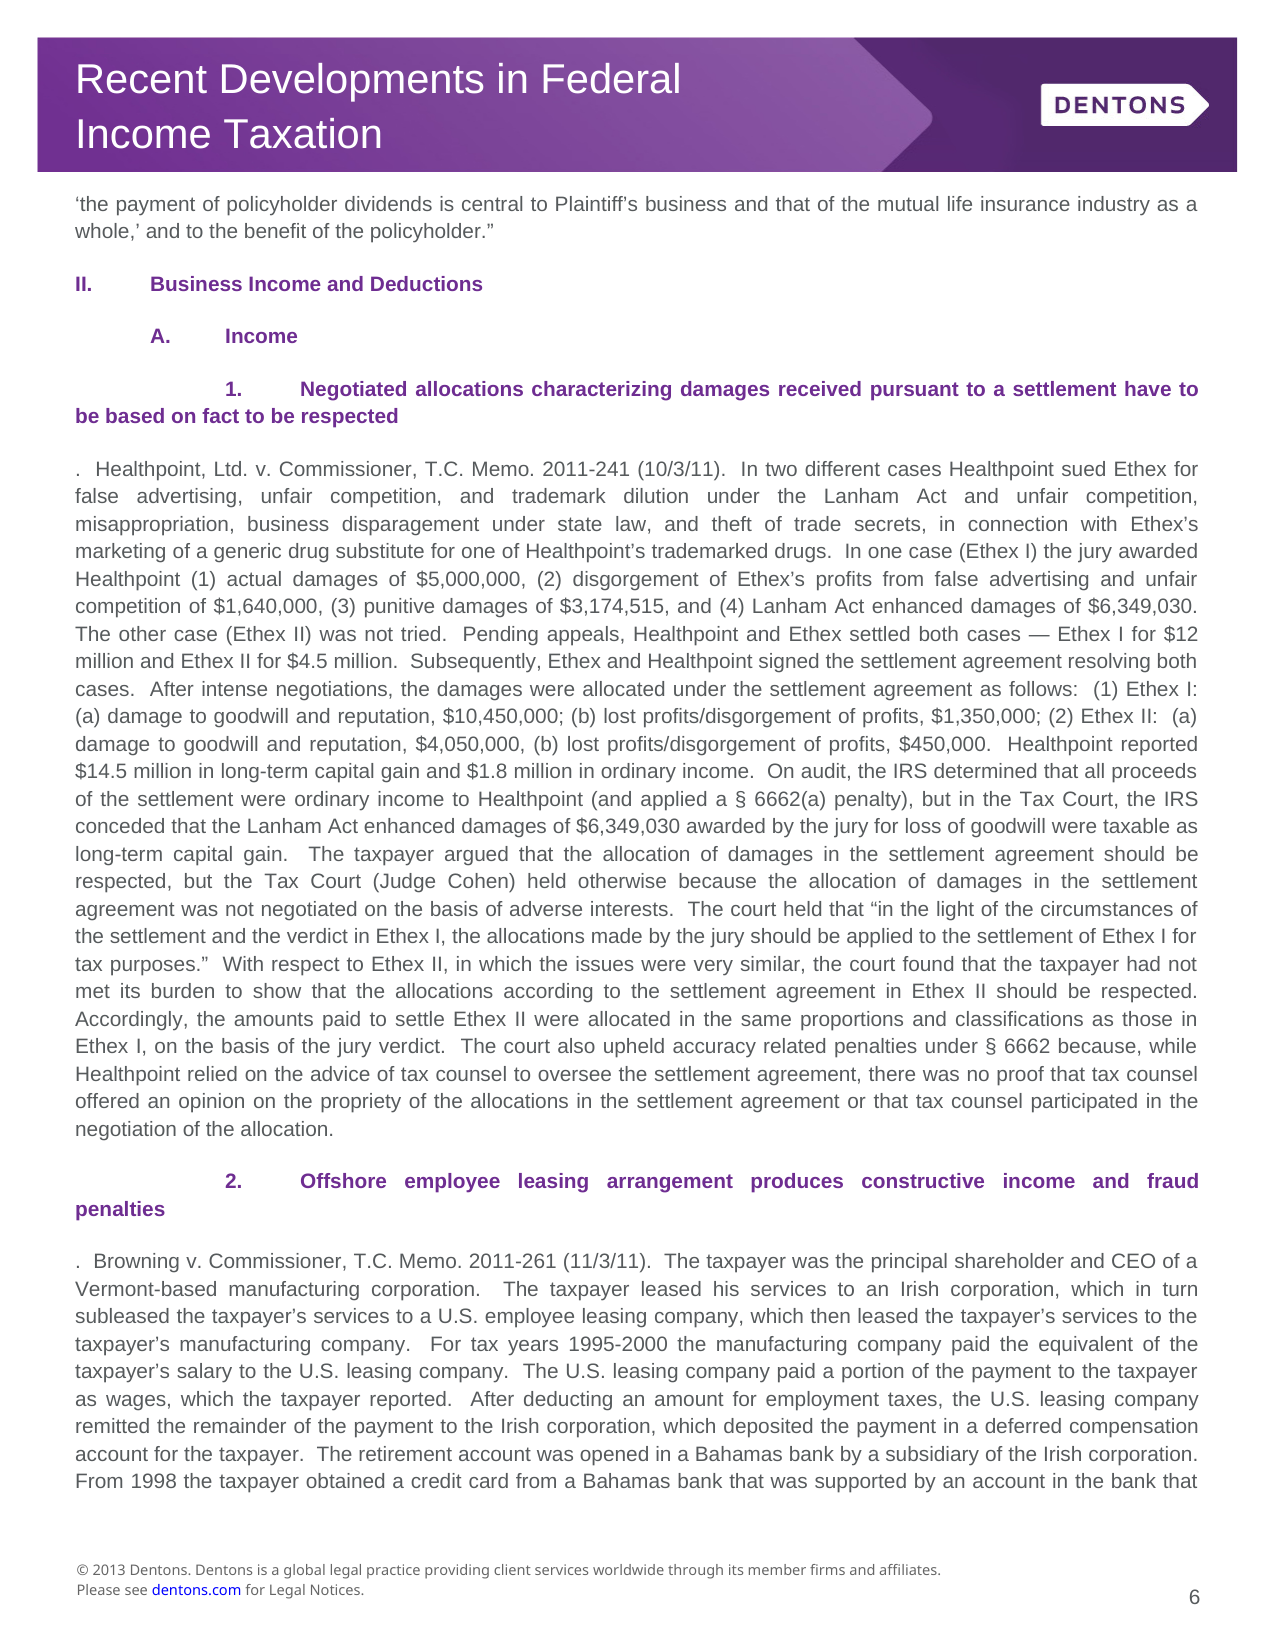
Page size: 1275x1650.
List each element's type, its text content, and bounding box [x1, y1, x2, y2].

subtitle Income [75, 324, 1200, 348]
picture [37, 37, 1238, 172]
subtitle . Healthpoint, Ltd. v. Commissioner, T.C. Memo. 2011-241 (10/3/11). In two different cases Healthpoint sued Ethex for false advertising, unfair competition, and trademark dilution under the Lanham Act and unfair competition, misappropriation, business disparagement under state law, and theft of trade secrets, in connection with Ethex’s marketing of a generic drug substitute for one of Healthpoint’s trademarked drugs. In one case (Ethex I) the jury awarded Healthpoint (1) actual damages of $5,000,000, (2) disgorgement of Ethex’s profits from false advertising and unfair competition of $1,640,000, (3) punitive damages of $3,174,515, and (4) Lanham Act enhanced damages of $6,349,030. The other case (Ethex II) was not tried. Pending appeals, Healthpoint and Ethex settled both cases — Ethex I for $12 million and Ethex II for $4.5 million. Subsequently, Ethex and Healthpoint signed the settlement agreement resolving both cases. After intense negotiations, the damages were allocated under the settlement agreement as follows: (1) Ethex I: (a) damage to goodwill and reputation, $10,450,000; (b) lost profits/disgorgement of profits, $1,350,000; (2) Ethex II: (a) damage to goodwill and reputation, $4,050,000, (b) lost profits/disgorgement of profits, $450,000. Healthpoint reported $14.5 million in long-term capital gain and $1.8 million in ordinary income. On audit, the IRS determined that all proceeds of the settlement were ordinary income to Healthpoint (and applied a § 6662(a) penalty), but in the Tax Court, the IRS conceded that the Lanham Act enhanced damages of $6,349,030 awarded by the jury for loss of goodwill were taxable as long-term capital gain. The taxpayer argued that the allocation of damages in the settlement agreement should be respected, but the Tax Court (Judge Cohen) held otherwise because the allocation of damages in the settlement agreement was not negotiated on the basis of adverse interests. The court held that “in the light of the circumstances of the settlement and the verdict in Ethex I, the allocations made by the jury should be applied to the settlement of Ethex I for tax purposes.” With respect to Ethex II, in which the issues were very similar, the court found that the taxpayer had not met its burden to show that the allocations according to the settlement agreement in Ethex II should be respected. Accordingly, the amounts paid to settle Ethex II were allocated in the same proportions and classifications as those in Ethex I, on the basis of the jury verdict. The court also upheld accuracy related penalties under § 6662 because, while Healthpoint relied on the advice of tax counsel to oversee the settlement agreement, there was no proof that tax counsel offered an opinion on the propriety of the allocations in the settlement agreement or that tax counsel participated in the negotiation of the allocation. [75, 457, 1200, 1141]
subtitle Negotiated allocations characterizing damages received pursuant to a settlement have to be based on fact to be respected [75, 377, 1200, 428]
subtitle Offshore employee leasing arrangement produces constructive income and fraud penalties [75, 1169, 1200, 1221]
subtitle Business Income and Deductions [75, 272, 1200, 296]
